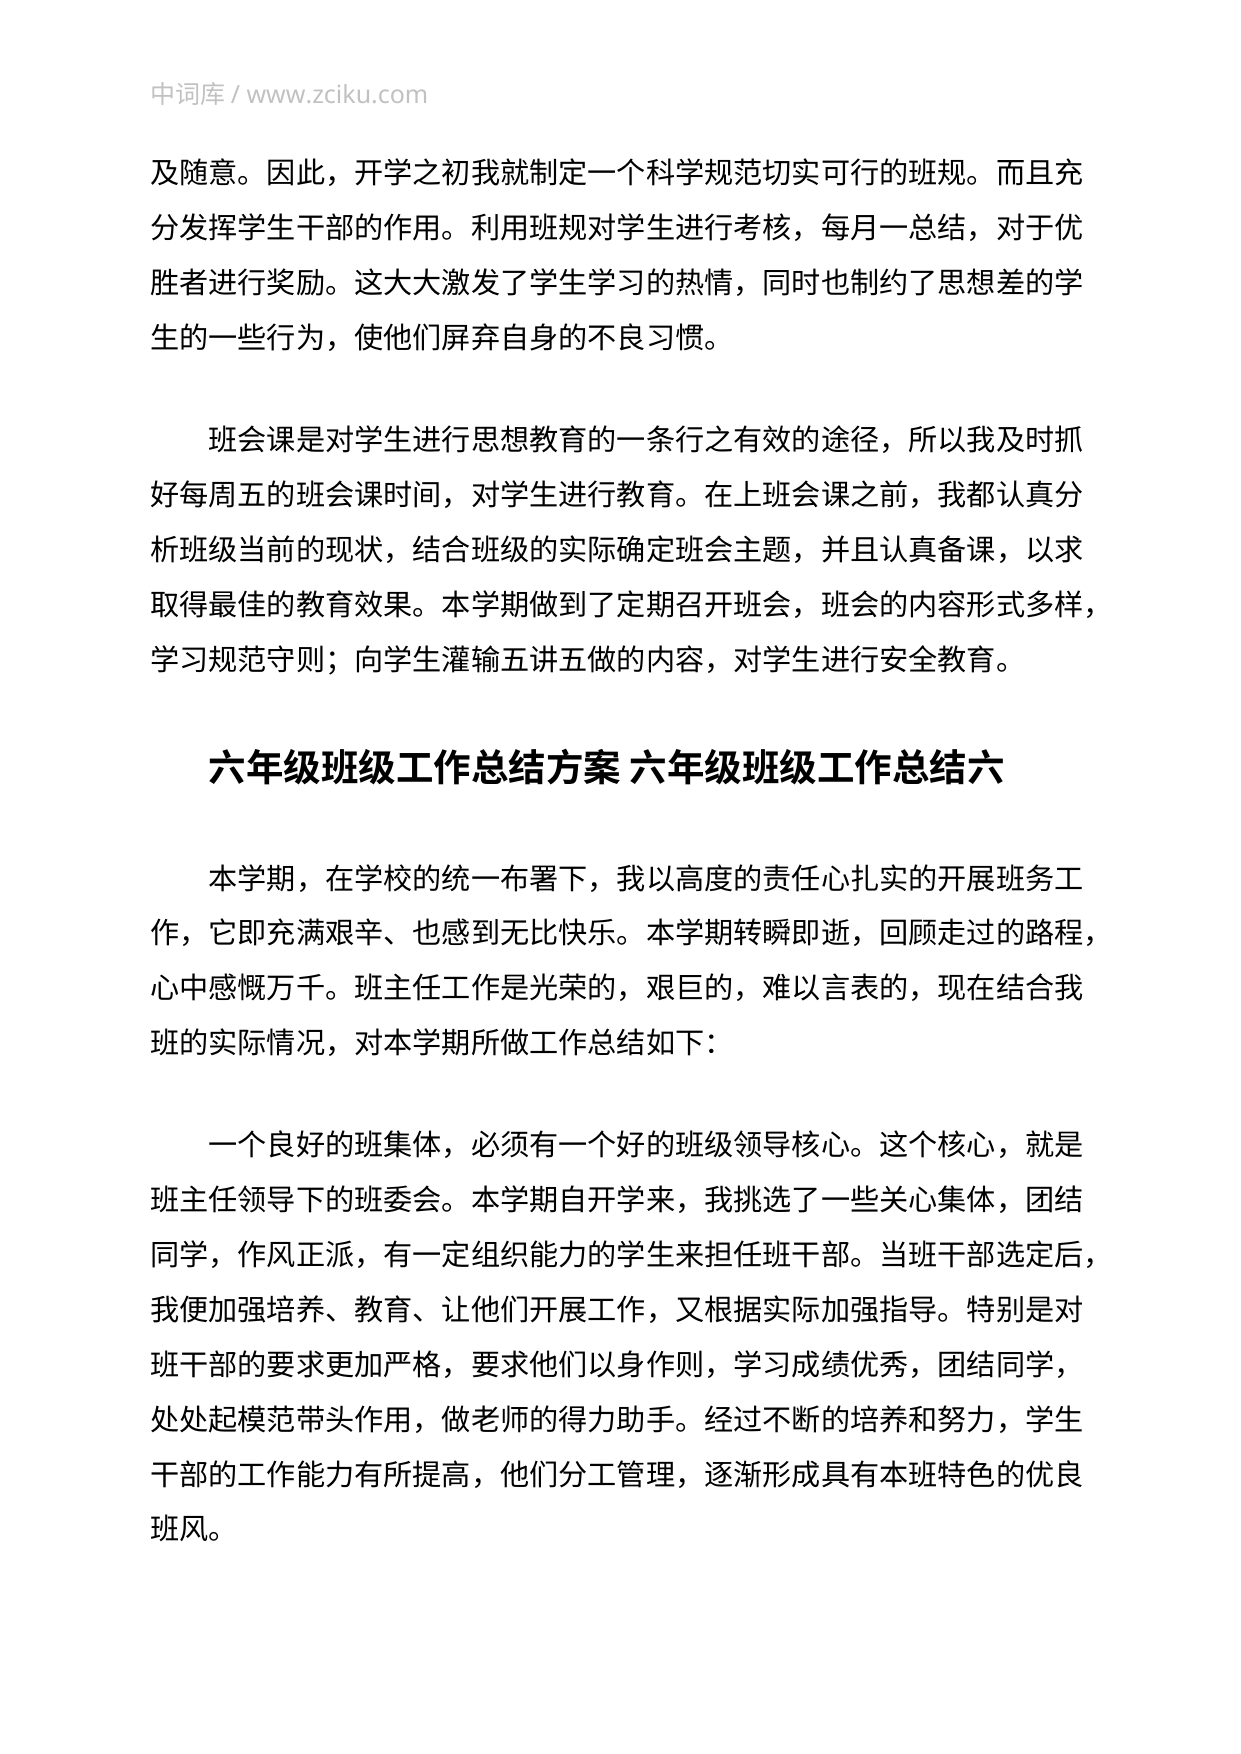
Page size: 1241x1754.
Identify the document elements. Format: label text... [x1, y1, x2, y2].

text 一个良好的班集体，必须有一个好的班级领导核心。这个核心，就是班主任领导下的班委会。本学期自开学来，我挑选了一些关心集体，团结同学，作风正派，有一定组织能力的学生来担任班干部。当班干部选定后，我便加强培养、教育、让他们开展工作，又根据实际加强指导。特别是对班干部的要求更加严格，要求他们以身作则，学习成绩优秀，团结同学，处处起模范带头作用，做老师的得力助手。经过不断的培养和努力，学生干部的工作能力有所提高，他们分工管理，逐渐形成具有本班特色的优良班风。 [150, 1122, 1090, 1548]
text 本学期，在学校的统一布署下，我以高度的责任心扎实的开展班务工作，它即充满艰辛、也感到无比快乐。本学期转瞬即逝，回顾走过的路程，心中感慨万千。班主任工作是光荣的，艰巨的，难以言表的，现在结合我班的实际情况，对本学期所做工作总结如下： [150, 855, 1090, 1062]
text 六年级班级工作总结方案 六年级班级工作总结六 [150, 738, 1090, 792]
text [150, 150, 1090, 357]
text 班会课是对学生进行思想教育的一条行之有效的途径，所以我及时抓好每周五的班会课时间，对学生进行教育。在上班会课之前，我都认真分析班级当前的现状，结合班级的实际确定班会主题，并且认真备课，以求取得最佳的教育效果。本学期做到了定期召开班会，班会的内容形式多样，学习规范守则；向学生灌输五讲五做的内容，对学生进行安全教育。 [150, 416, 1090, 678]
